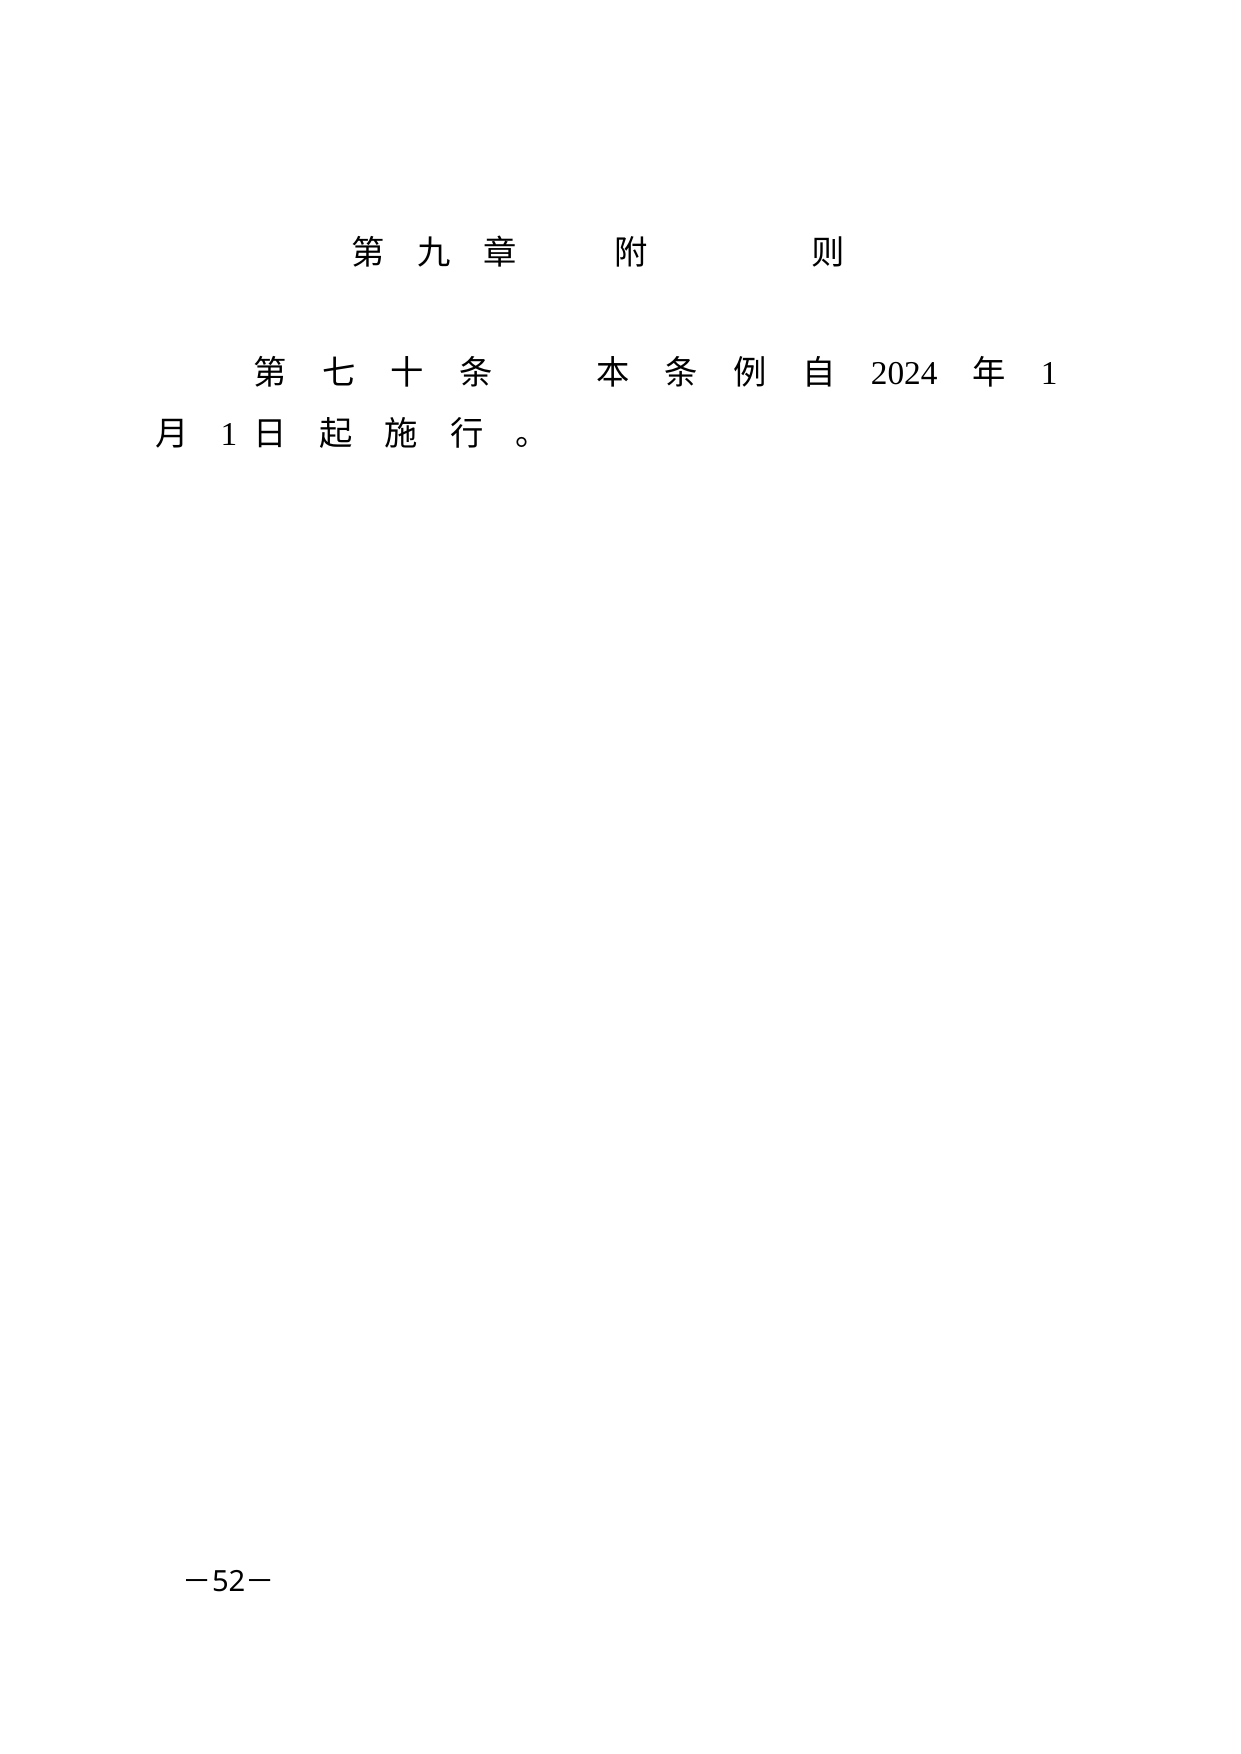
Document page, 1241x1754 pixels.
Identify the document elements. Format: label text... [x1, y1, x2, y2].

text 第七十条 本条例自2024年1月1日起施行。 [155, 340, 1073, 461]
text 第九章 附 则 [155, 219, 1073, 280]
